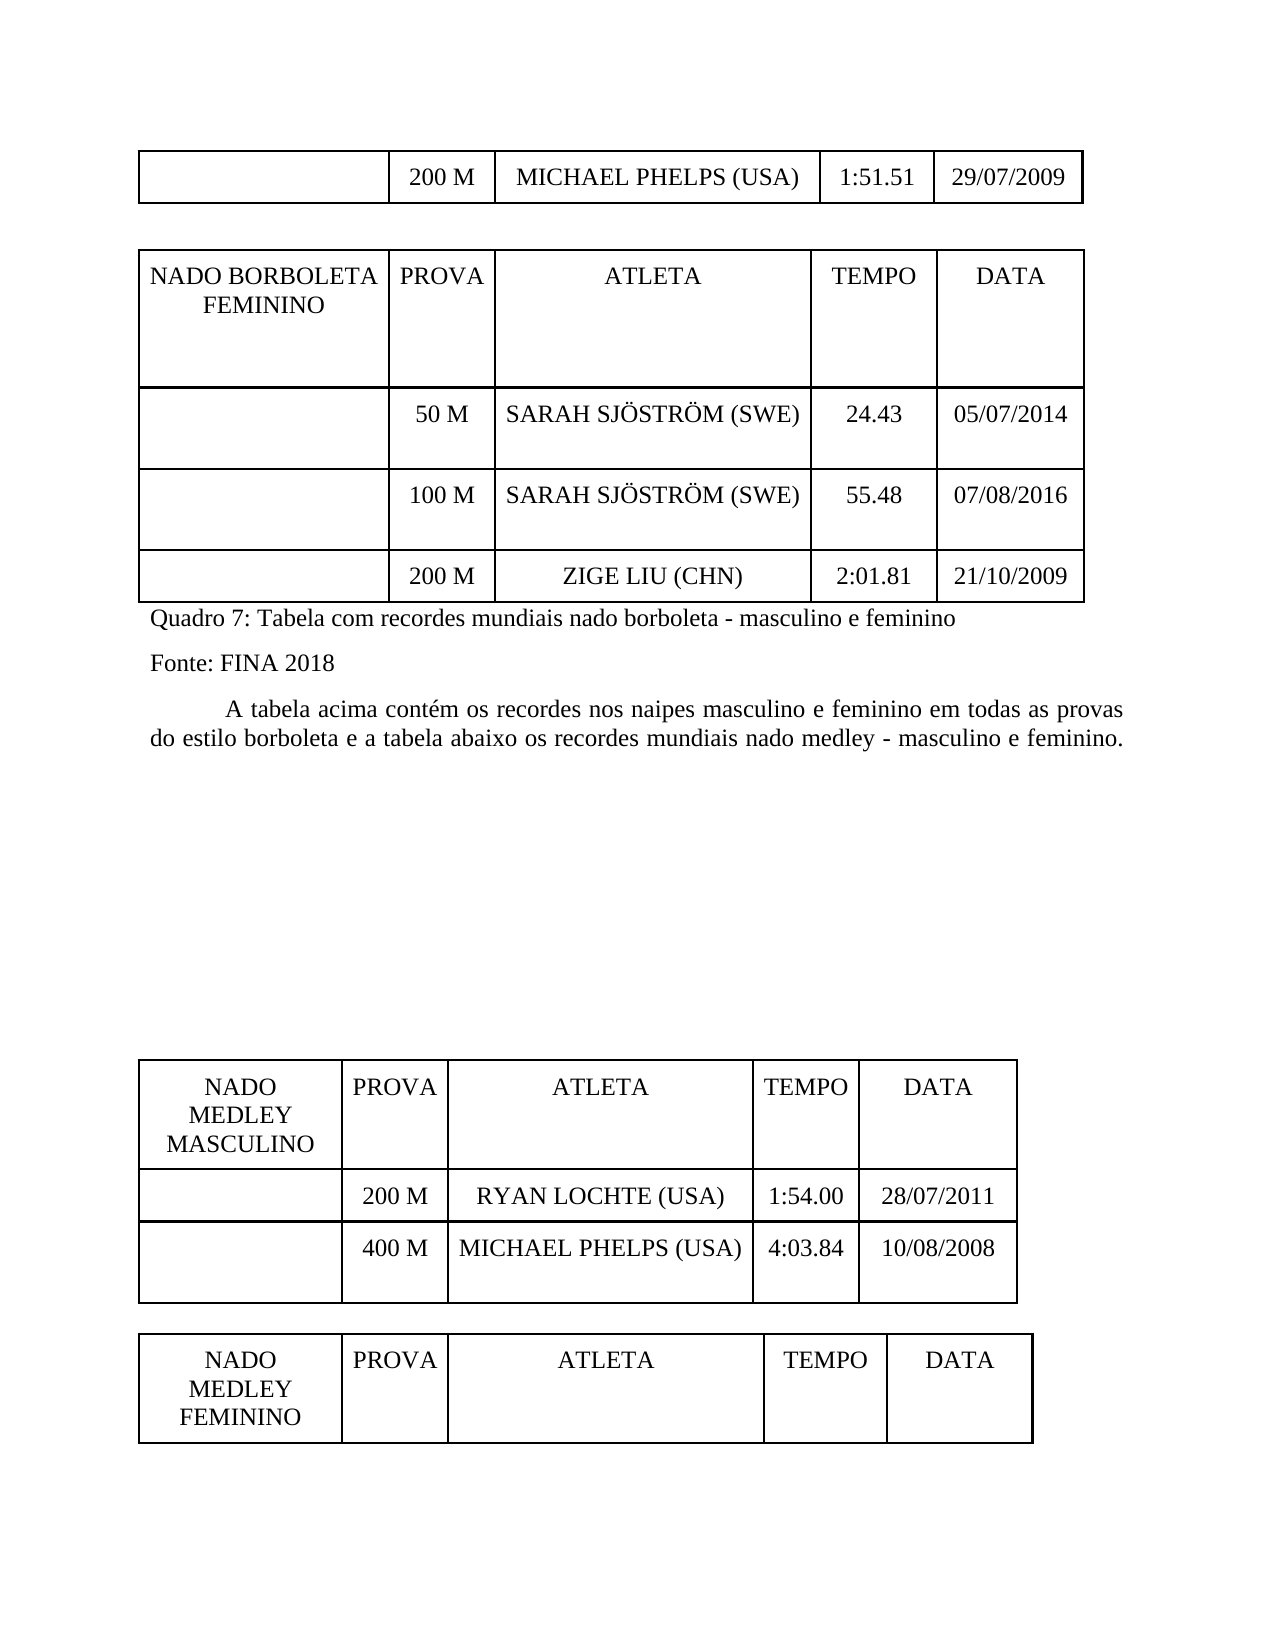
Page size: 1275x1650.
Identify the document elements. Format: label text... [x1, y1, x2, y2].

table_cell 10/08/2008 [860, 1223, 1016, 1302]
table_cell 24.43 [812, 389, 936, 468]
table_cell MICHAEL PHELPS (USA) [449, 1223, 752, 1302]
table_cell 05/07/2014 [938, 389, 1083, 468]
table_header TEMPO [765, 1335, 886, 1442]
table_cell 29/07/2009 [935, 152, 1081, 202]
table_header ATLETA [449, 1061, 752, 1168]
table_cell 4:03.84 [754, 1223, 858, 1302]
table_cell 400 M [343, 1223, 447, 1302]
table_cell [140, 551, 388, 601]
table_cell 21/10/2009 [938, 551, 1083, 601]
table_header ATLETA [449, 1335, 763, 1442]
table_cell SARAH SJÖSTRÖM (SWE) [496, 389, 810, 468]
table_cell [140, 389, 388, 468]
table_header PROVA [343, 1061, 447, 1168]
table_cell [140, 470, 388, 549]
table_cell 100 M [390, 470, 494, 549]
table_header NADO MEDLEY FEMININO [140, 1335, 341, 1442]
table_header PROVA [390, 251, 494, 386]
table_header NADO BORBOLETA FEMININO [140, 251, 388, 386]
table_header DATA [938, 251, 1083, 386]
text Quadro 7: Tabela com recordes mundiais nado borboleta - masculino e feminino [150, 603, 1125, 632]
table_cell ZIGE LIU (CHN) [496, 551, 810, 601]
table_cell RYAN LOCHTE (USA) [449, 1170, 752, 1220]
table_header DATA [860, 1061, 1016, 1168]
table_cell [140, 1223, 341, 1302]
table_header TEMPO [812, 251, 936, 386]
table_cell 2:01.81 [812, 551, 936, 601]
table_cell 200 M [390, 152, 494, 202]
table_cell SARAH SJÖSTRÖM (SWE) [496, 470, 810, 549]
table_cell 55.48 [812, 470, 936, 549]
table_cell 28/07/2011 [860, 1170, 1016, 1220]
table_cell 07/08/2016 [938, 470, 1083, 549]
text Fonte: FINA 2018 [150, 648, 1125, 677]
table_header ATLETA [496, 251, 810, 386]
table_cell 1:51.51 [821, 152, 933, 202]
table_cell 50 M [390, 389, 494, 468]
table_header DATA [888, 1335, 1031, 1442]
table_header PROVA [343, 1335, 447, 1442]
table_cell 200 M [390, 551, 494, 601]
text A tabela acima contém os recordes nos naipes masculino e feminino em todas as provas do estilo borboleta e a tabela abaixo os recordes mundiais nado medley - masculino e feminino. [150, 694, 1125, 779]
table_cell 1:54.00 [754, 1170, 858, 1220]
table_header NADO MEDLEY MASCULINO [140, 1061, 341, 1168]
table_cell [140, 152, 388, 202]
table_cell 200 M [343, 1170, 447, 1220]
table_cell [140, 1170, 341, 1220]
table_header TEMPO [754, 1061, 858, 1168]
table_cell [496, 152, 819, 202]
